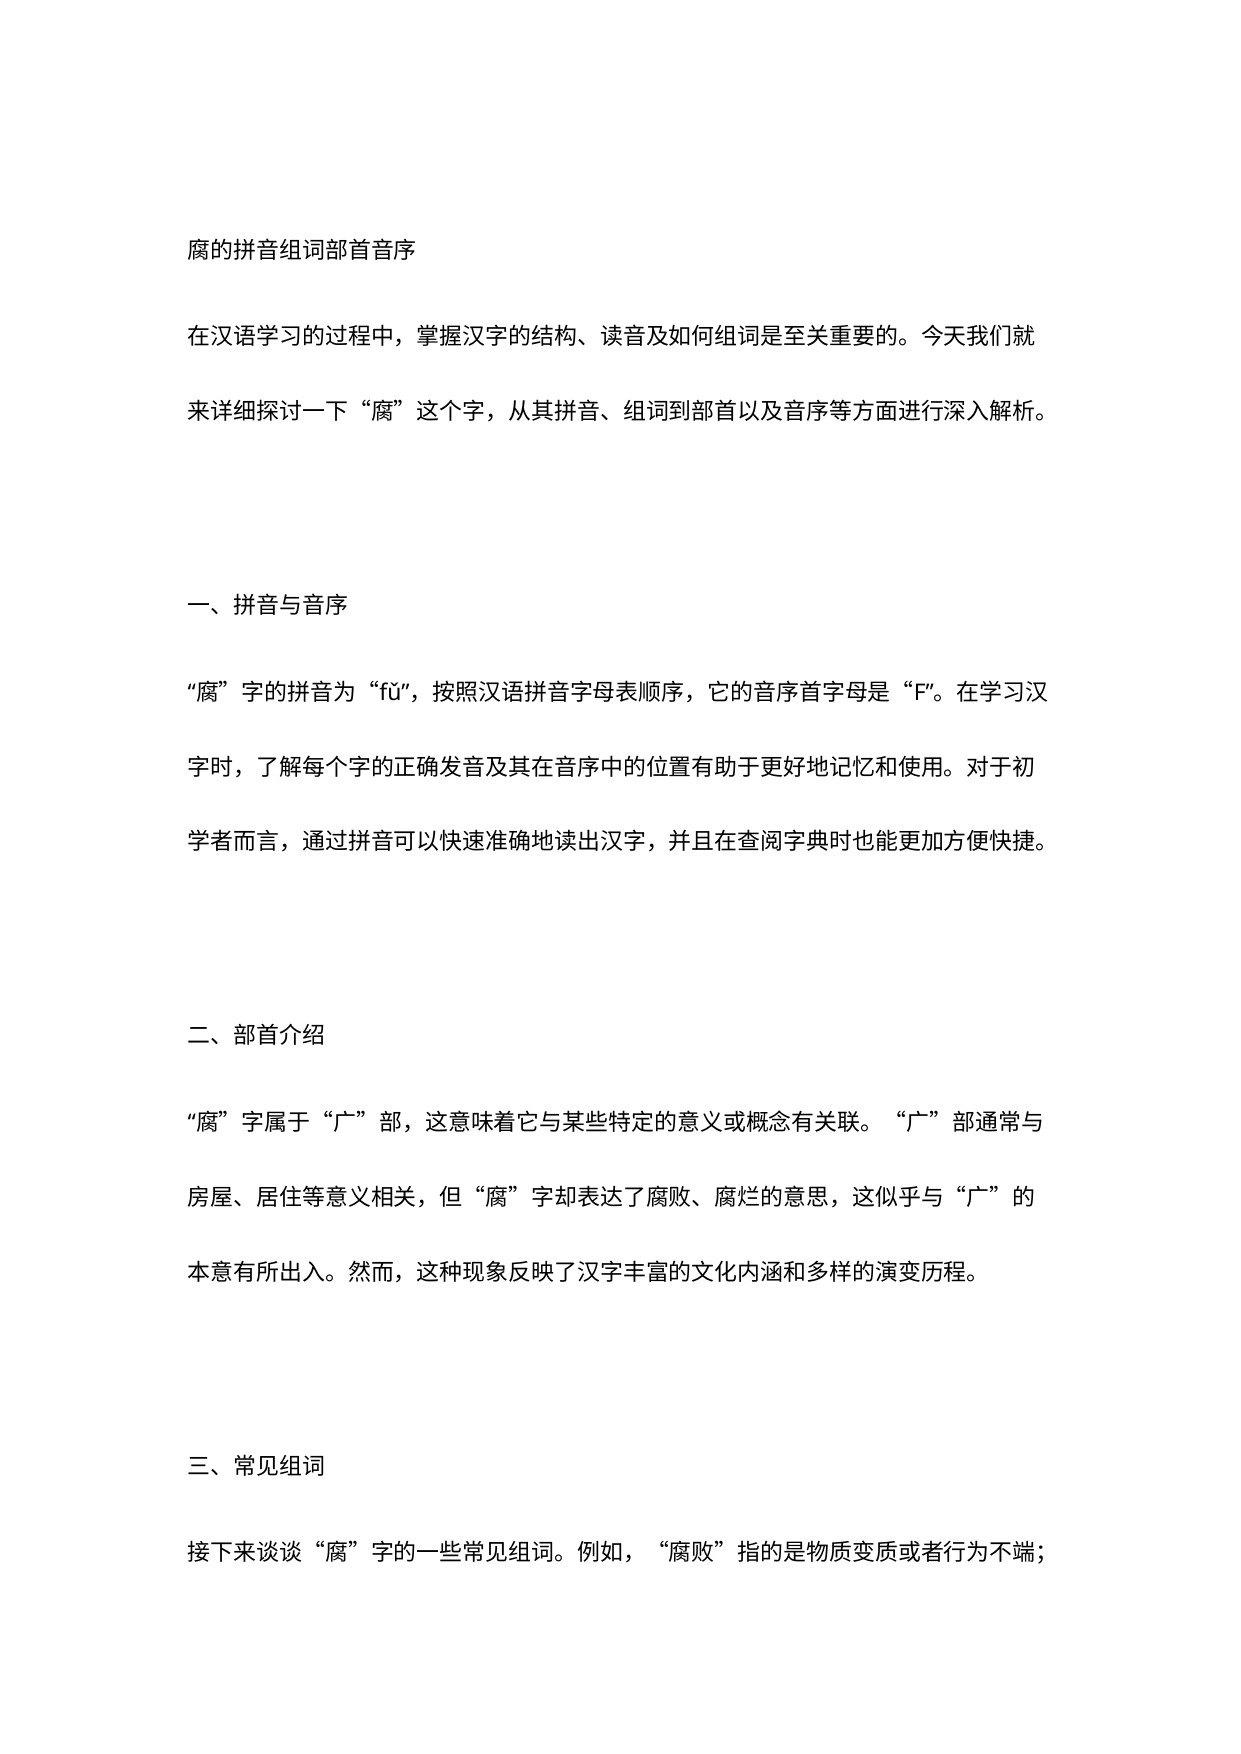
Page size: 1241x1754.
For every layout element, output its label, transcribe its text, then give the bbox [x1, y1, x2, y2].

text 三、常见组词 [187, 1432, 1053, 1497]
text 在汉语学习的过程中，掌握汉字的结构、读音及如何组词是至关重要的。今天我们就来详细探讨一下“腐”这个字，从其拼音、组词到部首以及音序等方面进行深入解析。 [187, 302, 1053, 442]
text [187, 1518, 1053, 1583]
text 二、部首介绍 [187, 1002, 1053, 1067]
text “腐”字属于“广”部，这意味着它与某些特定的意义或概念有关联。“广”部通常与房屋、居住等意义相关，但“腐”字却表达了腐败、腐烂的意思，这似乎与“广”的本意有所出入。然而，这种现象反映了汉字丰富的文化内涵和多样的演变历程。 [187, 1088, 1053, 1302]
text “腐”字的拼音为“fǔ”，按照汉语拼音字母表顺序，它的音序首字母是“F”。在学习汉字时，了解每个字的正确发音及其在音序中的位置有助于更好地记忆和使用。对于初学者而言，通过拼音可以快速准确地读出汉字，并且在查阅字典时也能更加方便快捷。 [187, 658, 1053, 872]
text 一、拼音与音序 [187, 571, 1053, 636]
text 腐的拼音组词部首音序 [187, 216, 1053, 281]
